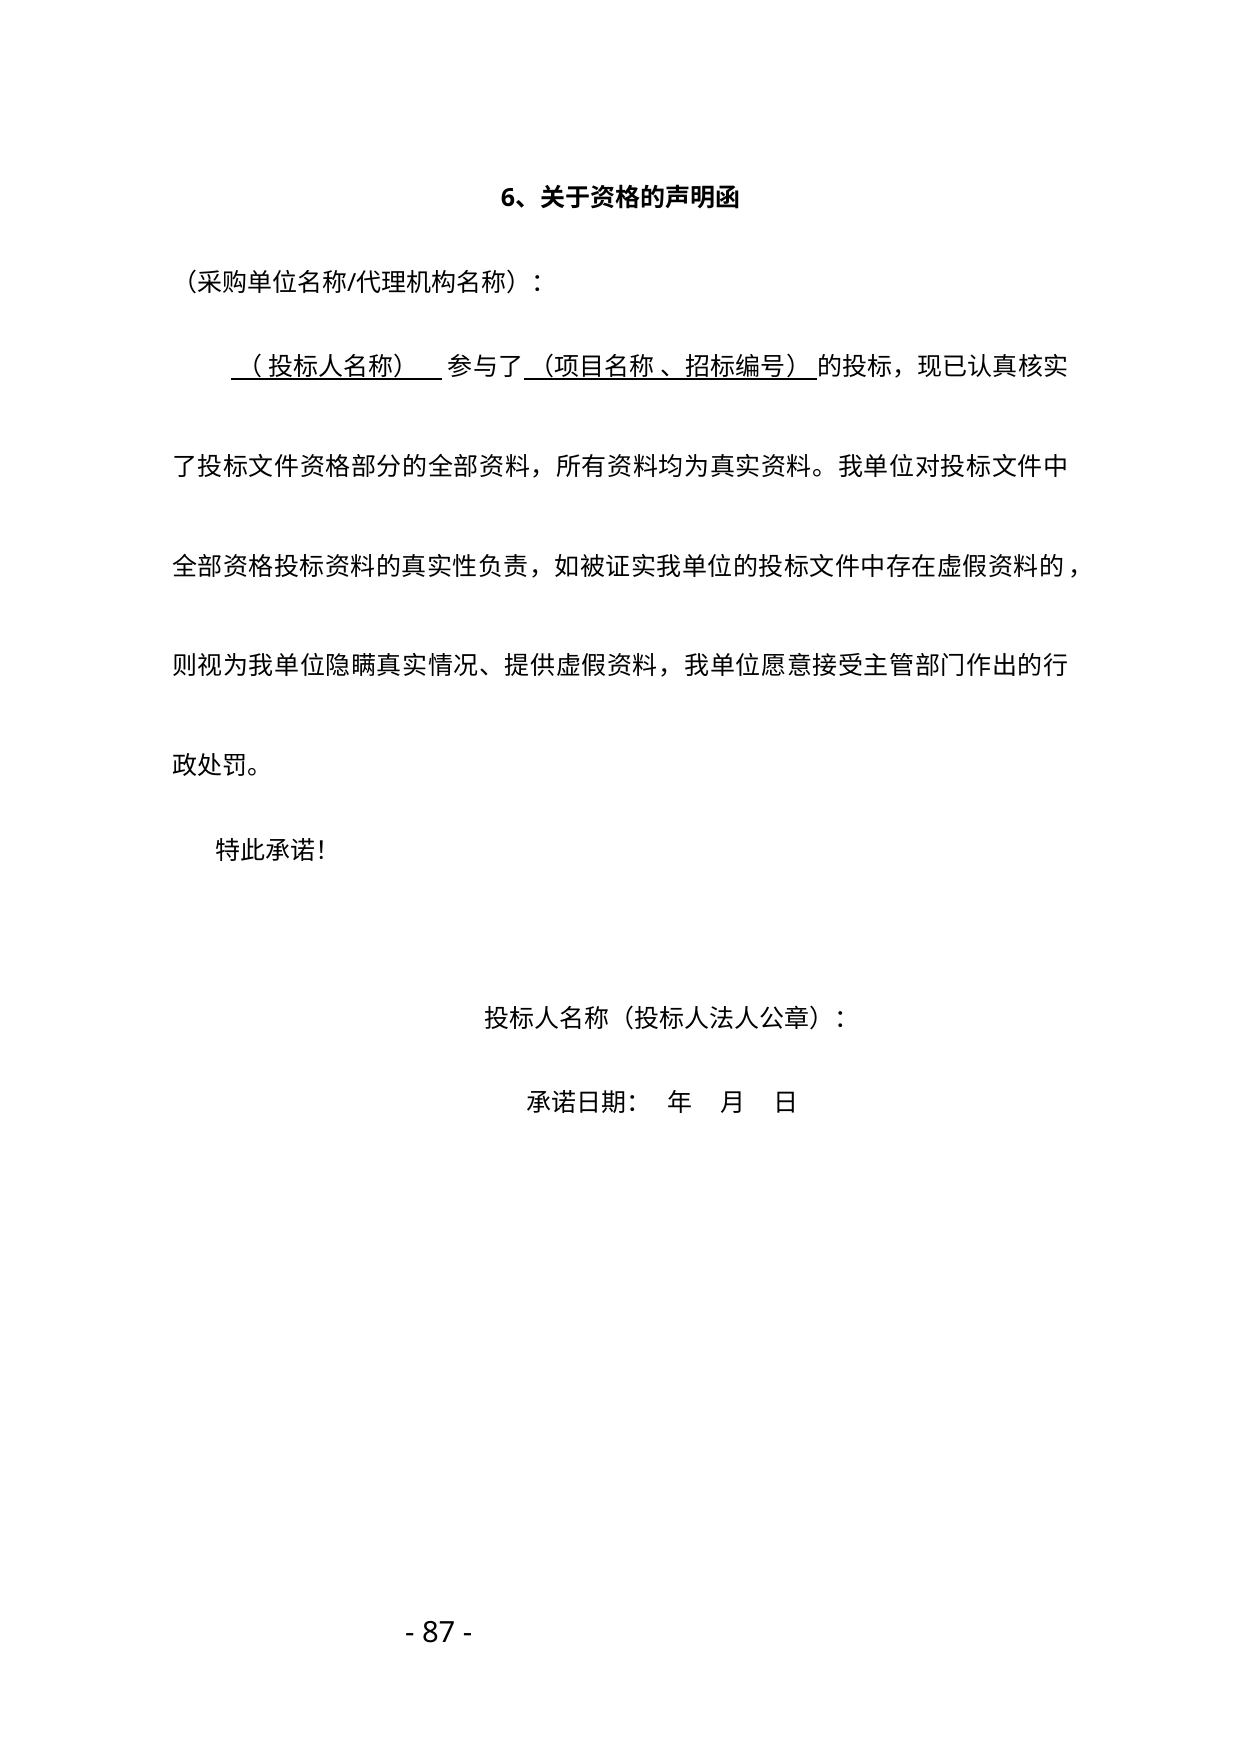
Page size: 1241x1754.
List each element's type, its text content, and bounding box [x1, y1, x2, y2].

text 特此承诺！ [216, 815, 1068, 881]
text （采购单位名称/代理机构名称）： [172, 247, 1068, 313]
text 6、关于资格的声明函 [172, 162, 1068, 229]
text （ 投标人名称） 参与了 （项目名称 、招标编号） 的投标，现已认真核实了投标文件资格部分的全部资料，所有资料均为真实资料。我单位对投标文件中全部资格投标资料的真实性负责，如被证实我单位的投标文件中存在虚假资料的，则视为我单位隐瞒真实情况、提供虚假资料，我单位愿意接受主管部门作出的行政处罚。 [172, 332, 1068, 797]
text 投标人名称（投标人法人公章）： [172, 983, 1068, 1049]
text 承诺日期： 年 月 日 [172, 1068, 1068, 1134]
